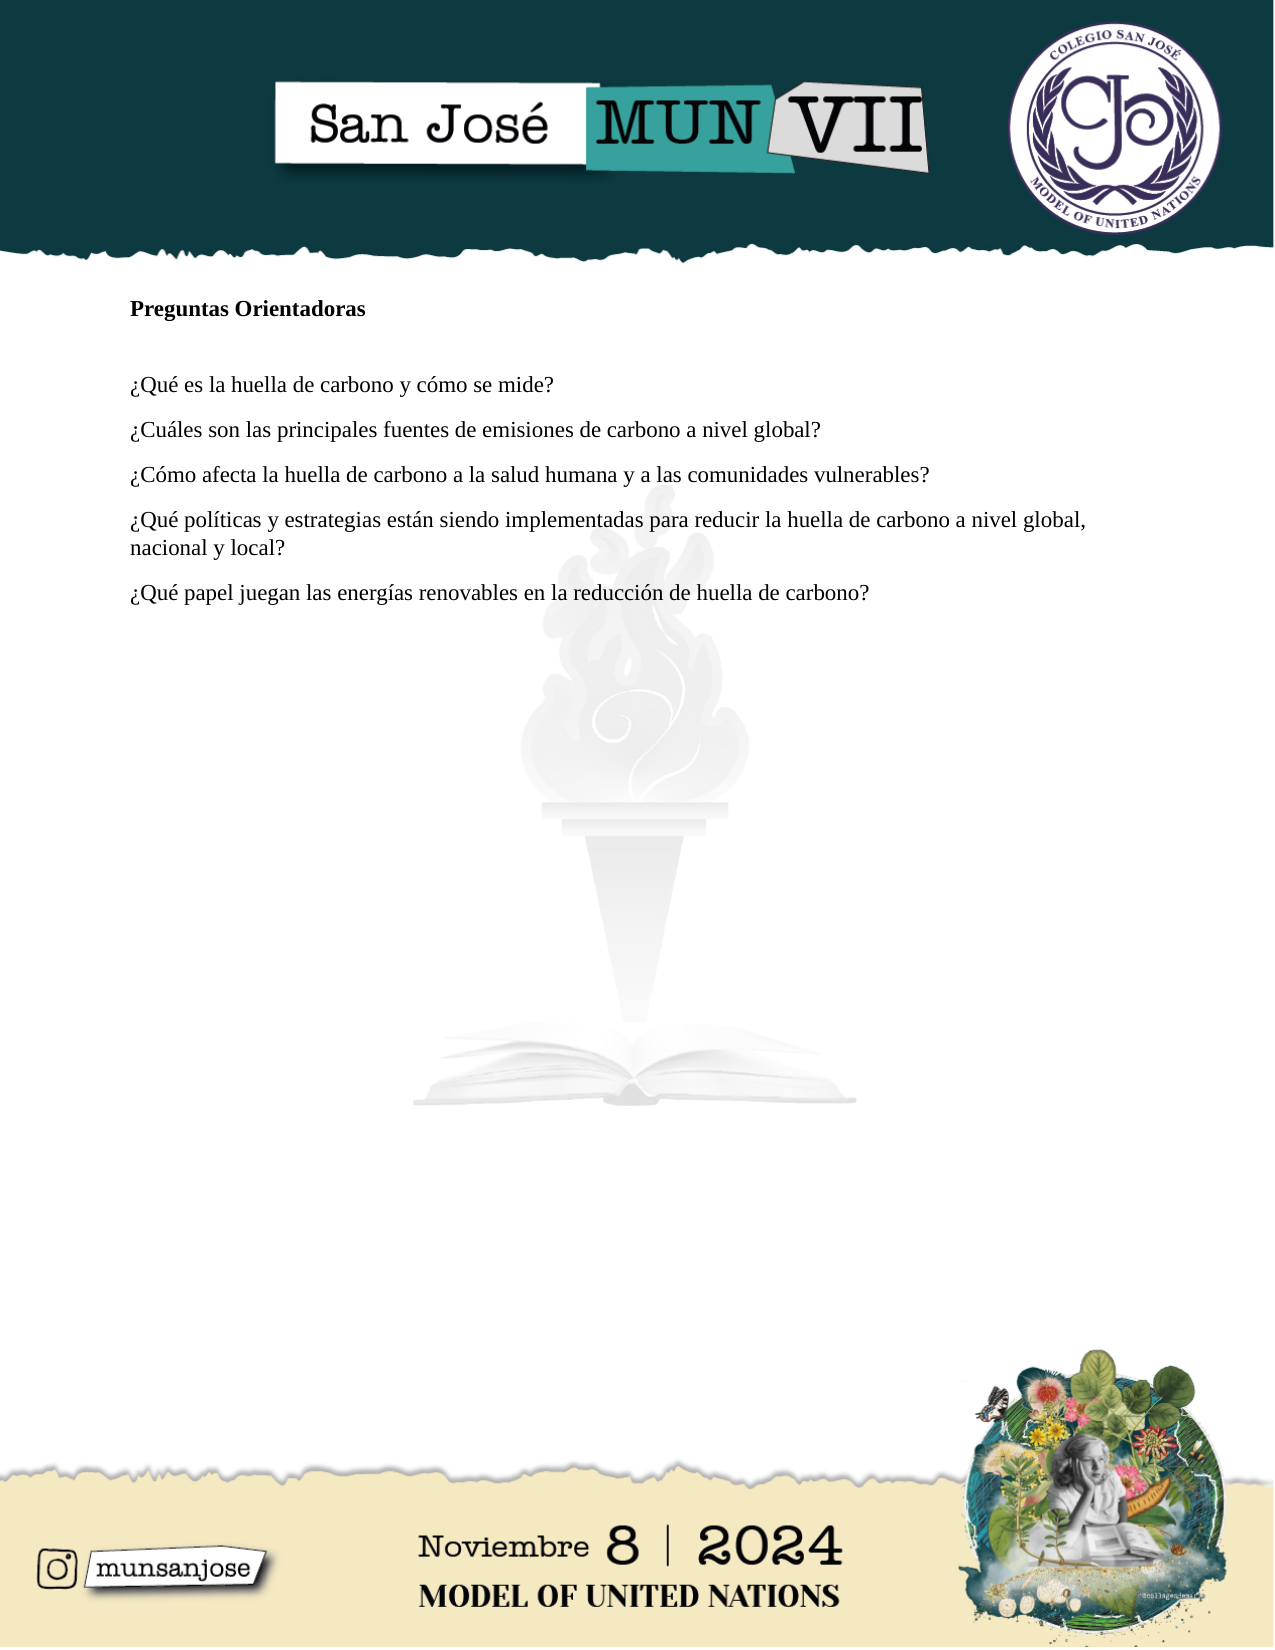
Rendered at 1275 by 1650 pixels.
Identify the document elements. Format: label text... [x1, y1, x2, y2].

text ¿Cómo afecta la huella de carbono a la salud humana y a las comunidades vulnerables? [130, 461, 1098, 487]
text ¿Cuáles son las principales fuentes de emisiones de carbono a nivel global? [130, 416, 1098, 442]
subtitle Preguntas Orientadoras [130, 295, 1098, 322]
picture [0, 0, 1274, 1647]
text ¿Qué papel juegan las energías renovables en la reducción de huella de carbono? [130, 579, 1098, 606]
text ¿Qué políticas y estrategias están siendo implementadas para reducir la huella de carbono a nivel global, nacional y local? [130, 506, 1098, 561]
text ¿Qué es la huella de carbono y cómo se mide? [130, 371, 1098, 397]
